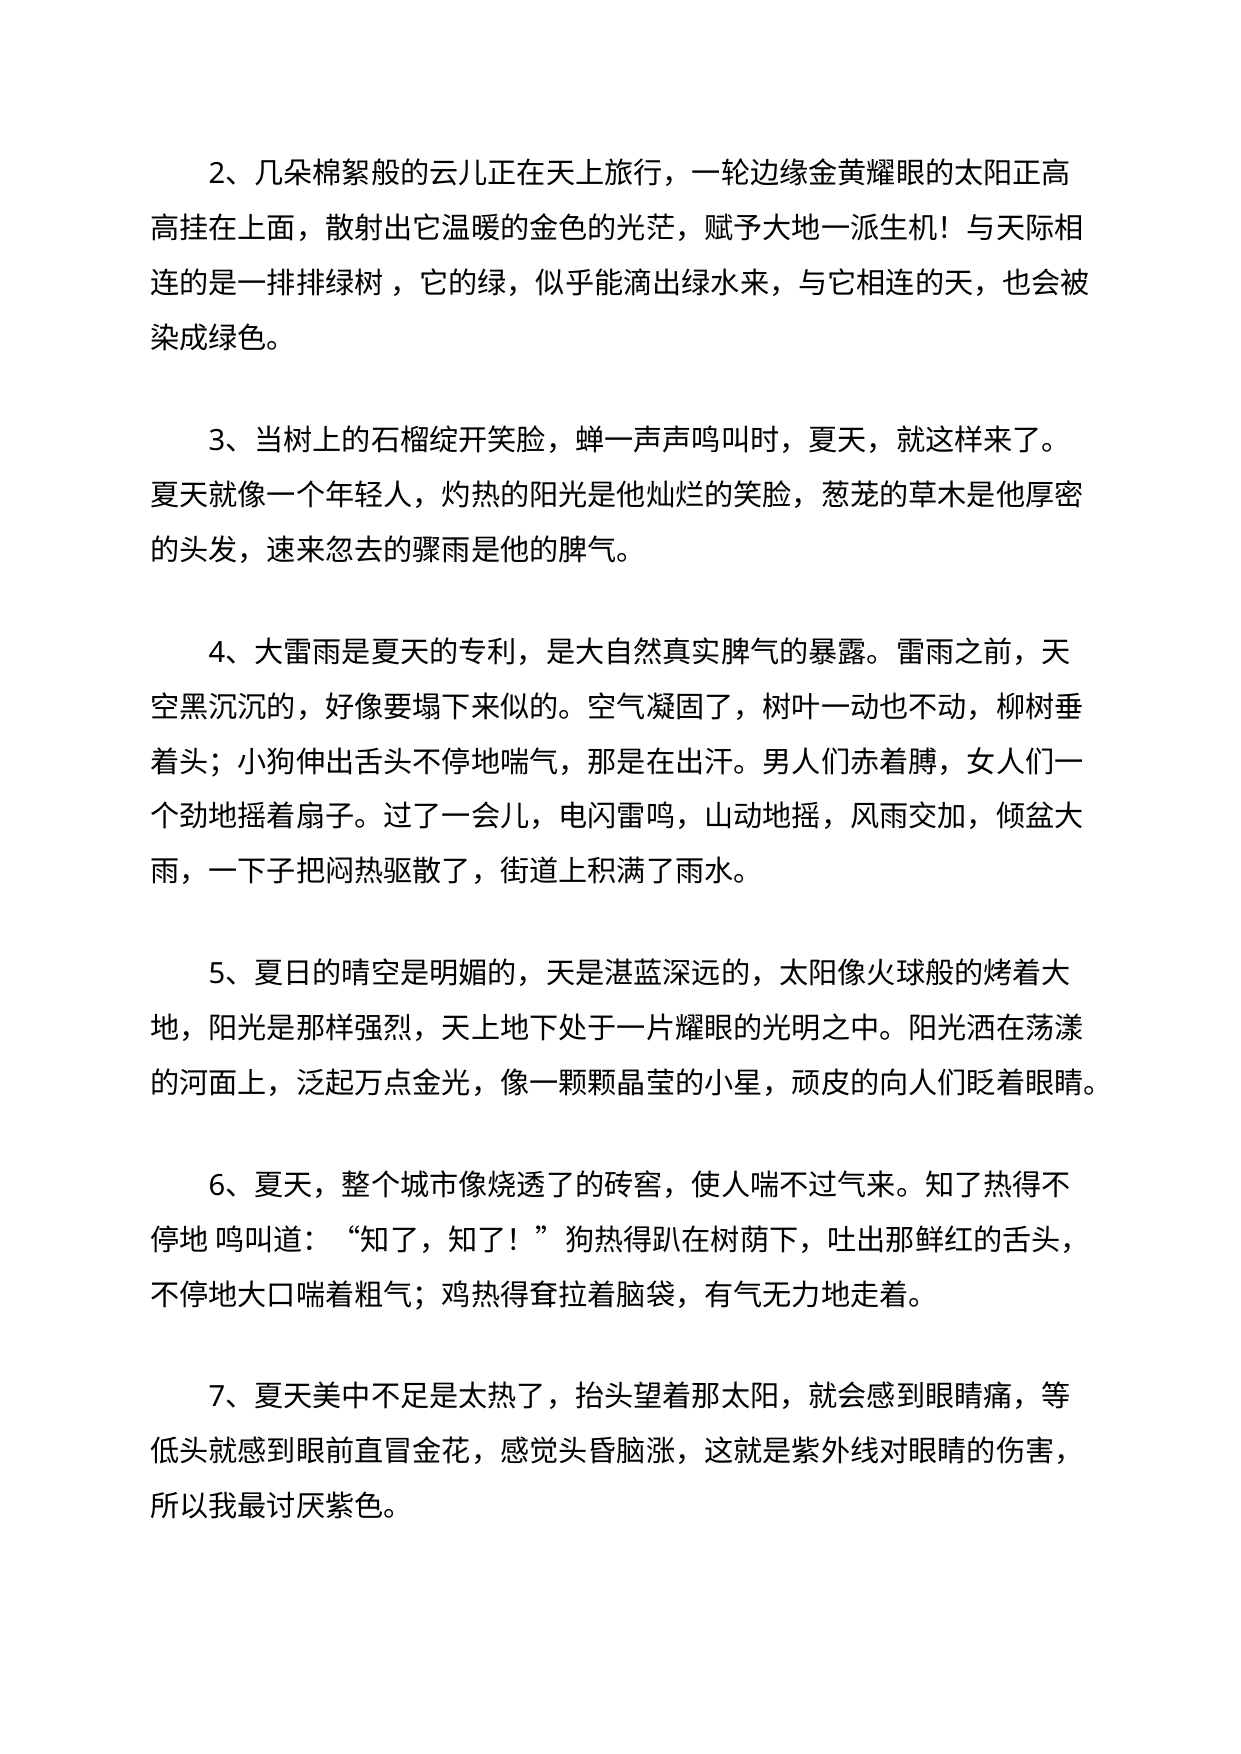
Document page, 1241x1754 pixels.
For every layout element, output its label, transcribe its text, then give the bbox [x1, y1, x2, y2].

text 3、当树上的石榴绽开笑脸，蝉一声声鸣叫时，夏天，就这样来了。夏天就像一个年轻人，灼热的阳光是他灿烂的笑脸，葱茏的草木是他厚密的头发，速来忽去的骤雨是他的脾气。 [150, 417, 1090, 569]
text 7、夏天美中不足是太热了，抬头望着那太阳，就会感到眼睛痛，等低头就感到眼前直冒金花，感觉头昏脑涨，这就是紫外线对眼睛的伤害，所以我最讨厌紫色。 [150, 1373, 1090, 1525]
text 4、大雷雨是夏天的专利，是大自然真实脾气的暴露。雷雨之前，天空黑沉沉的，好像要塌下来似的。空气凝固了，树叶一动也不动，柳树垂着头；小狗伸出舌头不停地喘气，那是在出汗。男人们赤着膊，女人们一个劲地摇着扇子。过了一会儿，电闪雷鸣，山动地摇，风雨交加，倾盆大雨，一下子把闷热驱散了，街道上积满了雨水。 [150, 628, 1090, 890]
text 6、夏天，整个城市像烧透了的砖窖，使人喘不过气来。知了热得不停地 鸣叫道：“知了，知了！”狗热得趴在树荫下，吐出那鲜红的舌头，不停地大口喘着粗气；鸡热得耷拉着脑袋，有气无力地走着。 [150, 1161, 1090, 1313]
text 5、夏日的晴空是明媚的，天是湛蓝深远的，太阳像火球般的烤着大地，阳光是那样强烈，天上地下处于一片耀眼的光明之中。阳光洒在荡漾的河面上，泛起万点金光，像一颗颗晶莹的小星，顽皮的向人们眨着眼睛。 [150, 950, 1090, 1102]
text 2、几朵棉絮般的云儿正在天上旅行，一轮边缘金黄耀眼的太阳正高高挂在上面，散射出它温暖的金色的光茫，赋予大地一派生机！与天际相连的是一排排绿树 ，它的绿，似乎能滴出绿水来，与它相连的天，也会被染成绿色。 [150, 150, 1090, 357]
